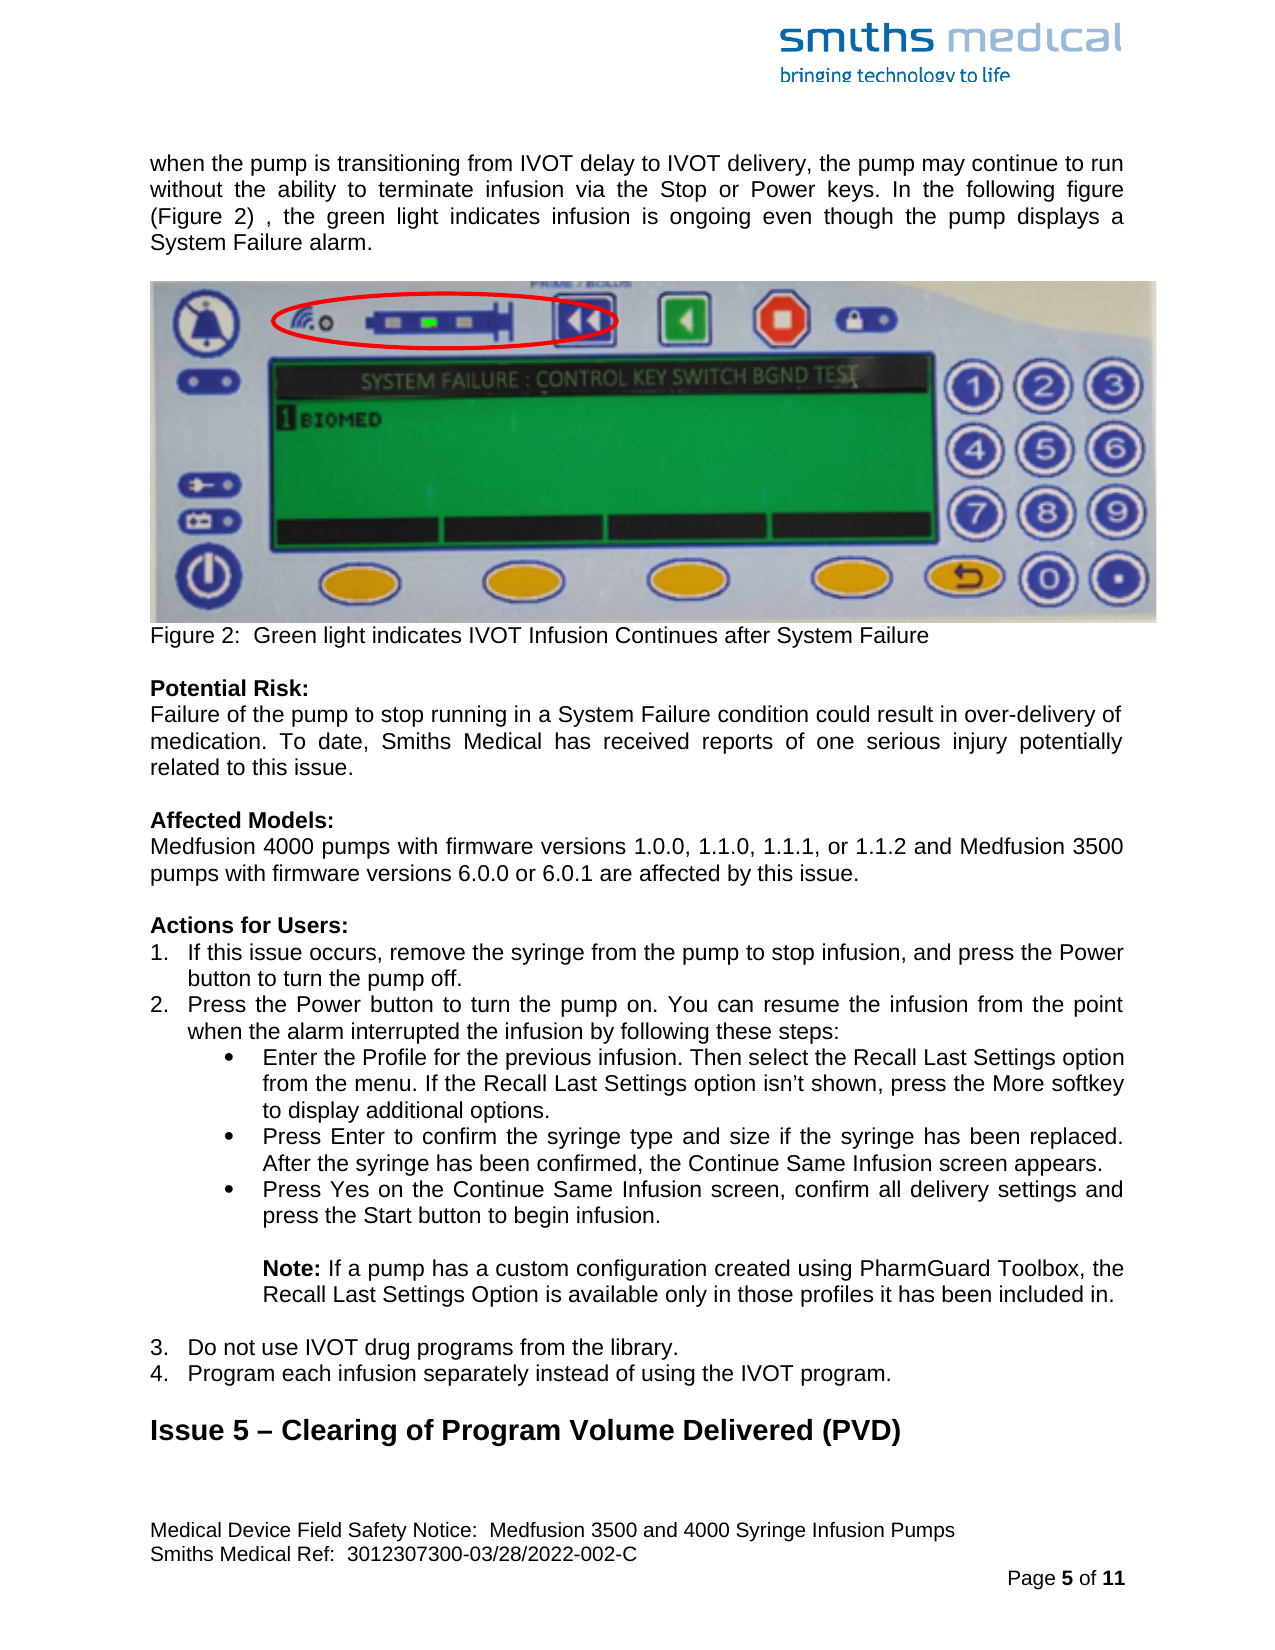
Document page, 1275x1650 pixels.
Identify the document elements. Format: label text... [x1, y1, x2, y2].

text Affected Models: [150, 807, 1125, 833]
text Issue 5 – Clearing of Program Volume Delivered (PVD) [150, 1413, 1125, 1447]
list Do not use IVOT drug programs from the library. [150, 1334, 1125, 1360]
list If this issue occurs, remove the syringe from the pump to stop infusion, and press the Power button to turn the pump off. [150, 939, 1125, 991]
list Press Enter to confirm the syringe type and size if the syringe has been replaced. After the syringe has been confirmed, the Continue Same Infusion screen appears. [225, 1123, 1125, 1176]
picture [780, 22, 1121, 82]
list Note: If a pump has a custom configuration created using PharmGuard Toolbox, the Recall Last Settings Option is available only in those profiles it has been included in. [262, 1255, 1125, 1308]
picture [150, 281, 1157, 623]
list Enter the Profile for the previous infusion. Then select the Recall Last Settings option from the menu. If the Recall Last Settings option isn’t shown, press the More softkey to display additional options. [225, 1044, 1125, 1123]
list Press the Power button to turn the pump on. You can resume the infusion from the point when the alarm interrupted the infusion by following these steps: [150, 991, 1125, 1044]
text Figure 2: Green light indicates IVOT Infusion Continues after System Failure [150, 623, 1125, 649]
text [150, 150, 1125, 255]
text Actions for Users: [150, 912, 1125, 939]
text Potential Risk: [150, 675, 1125, 701]
list Program each infusion separately instead of using the IVOT program. [150, 1360, 1125, 1387]
text Failure of the pump to stop running in a System Failure condition could result in over-delivery of medication. To date, Smiths Medical has received reports of one serious injury potentially related to this issue. [150, 701, 1123, 781]
list Press Yes on the Continue Same Infusion screen, confirm all delivery settings and press the Start button to begin infusion. [225, 1176, 1125, 1228]
text Medfusion 4000 pumps with firmware versions 1.0.0, 1.1.0, 1.1.1, or 1.1.2 and Medfusion 3500 pumps with firmware versions 6.0.0 or 6.0.1 are affected by this issue. [150, 833, 1125, 886]
